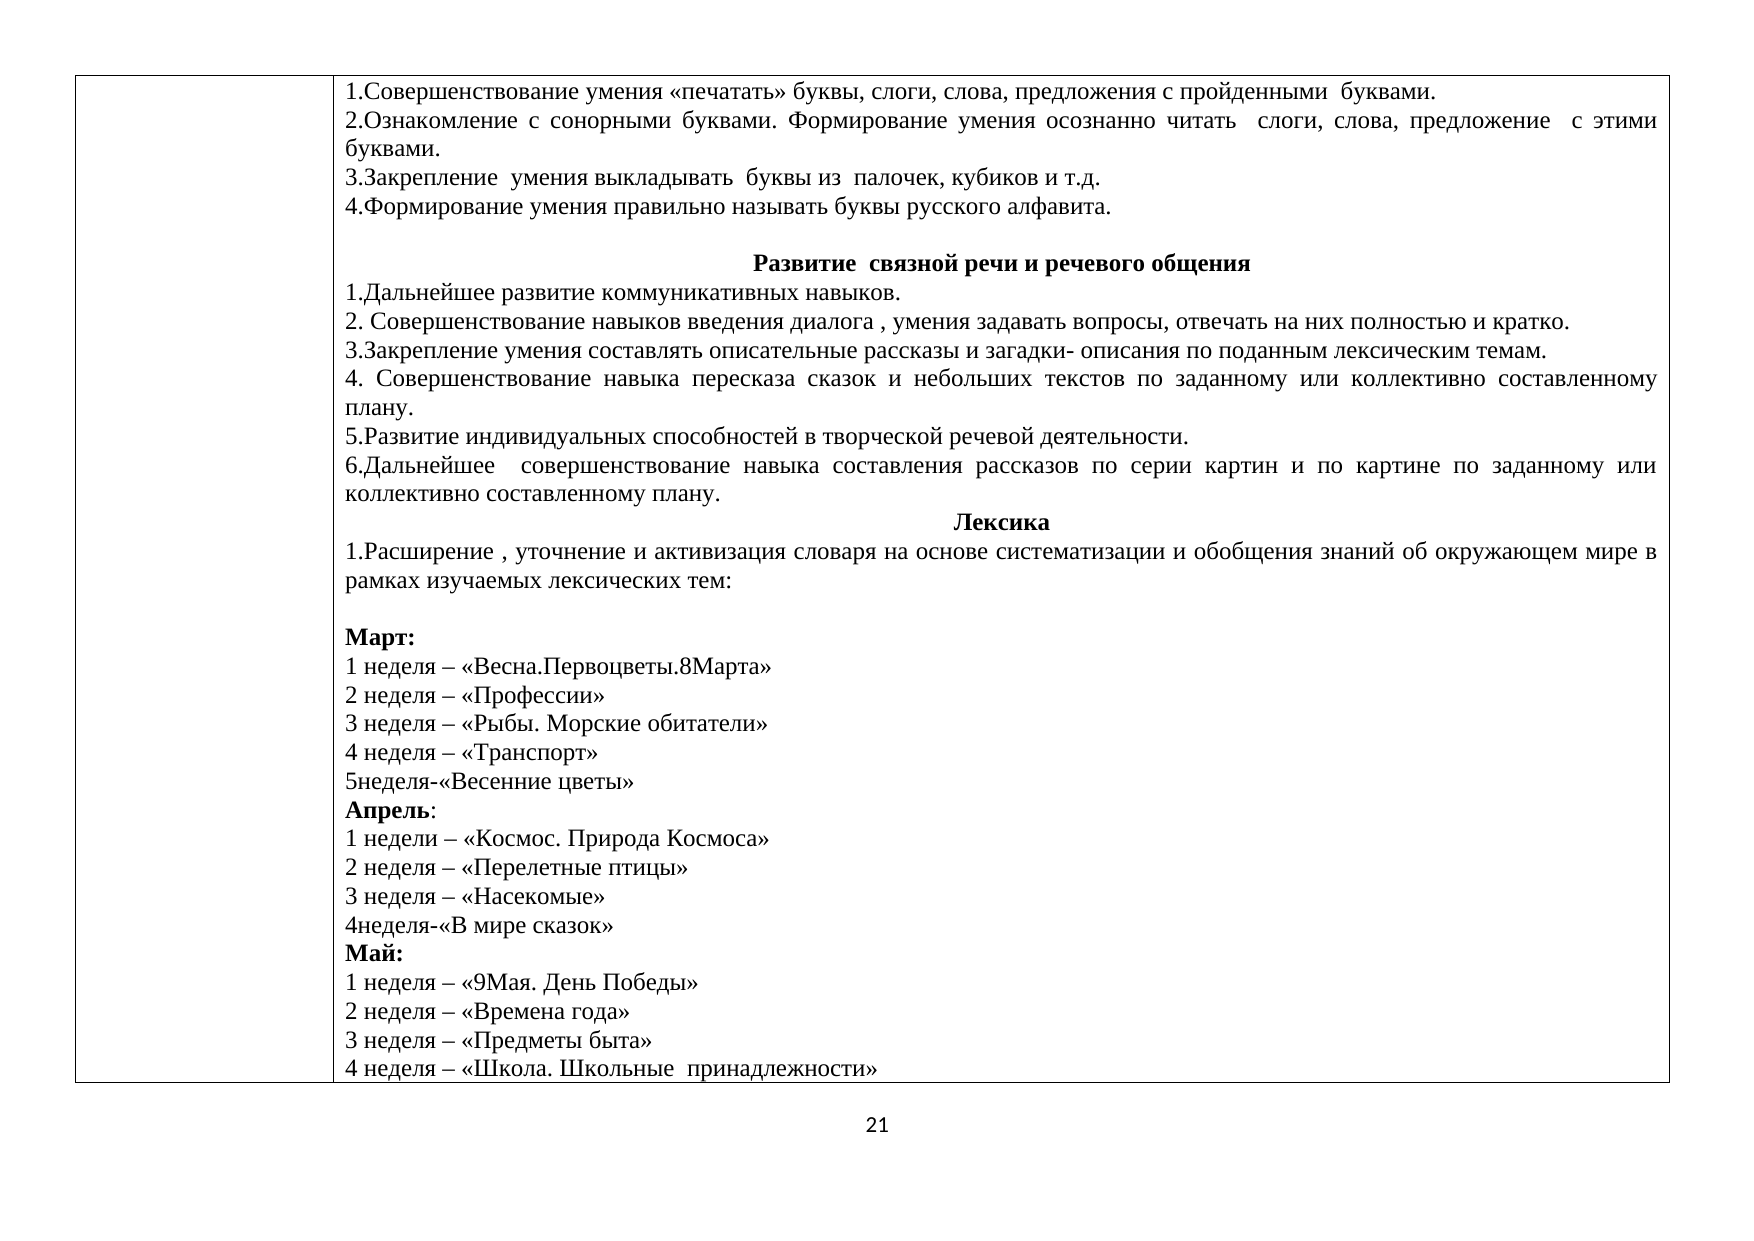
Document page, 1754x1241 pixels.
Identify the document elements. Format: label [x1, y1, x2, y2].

table_cell [76, 76, 333, 1082]
table_cell [334, 76, 1669, 1082]
